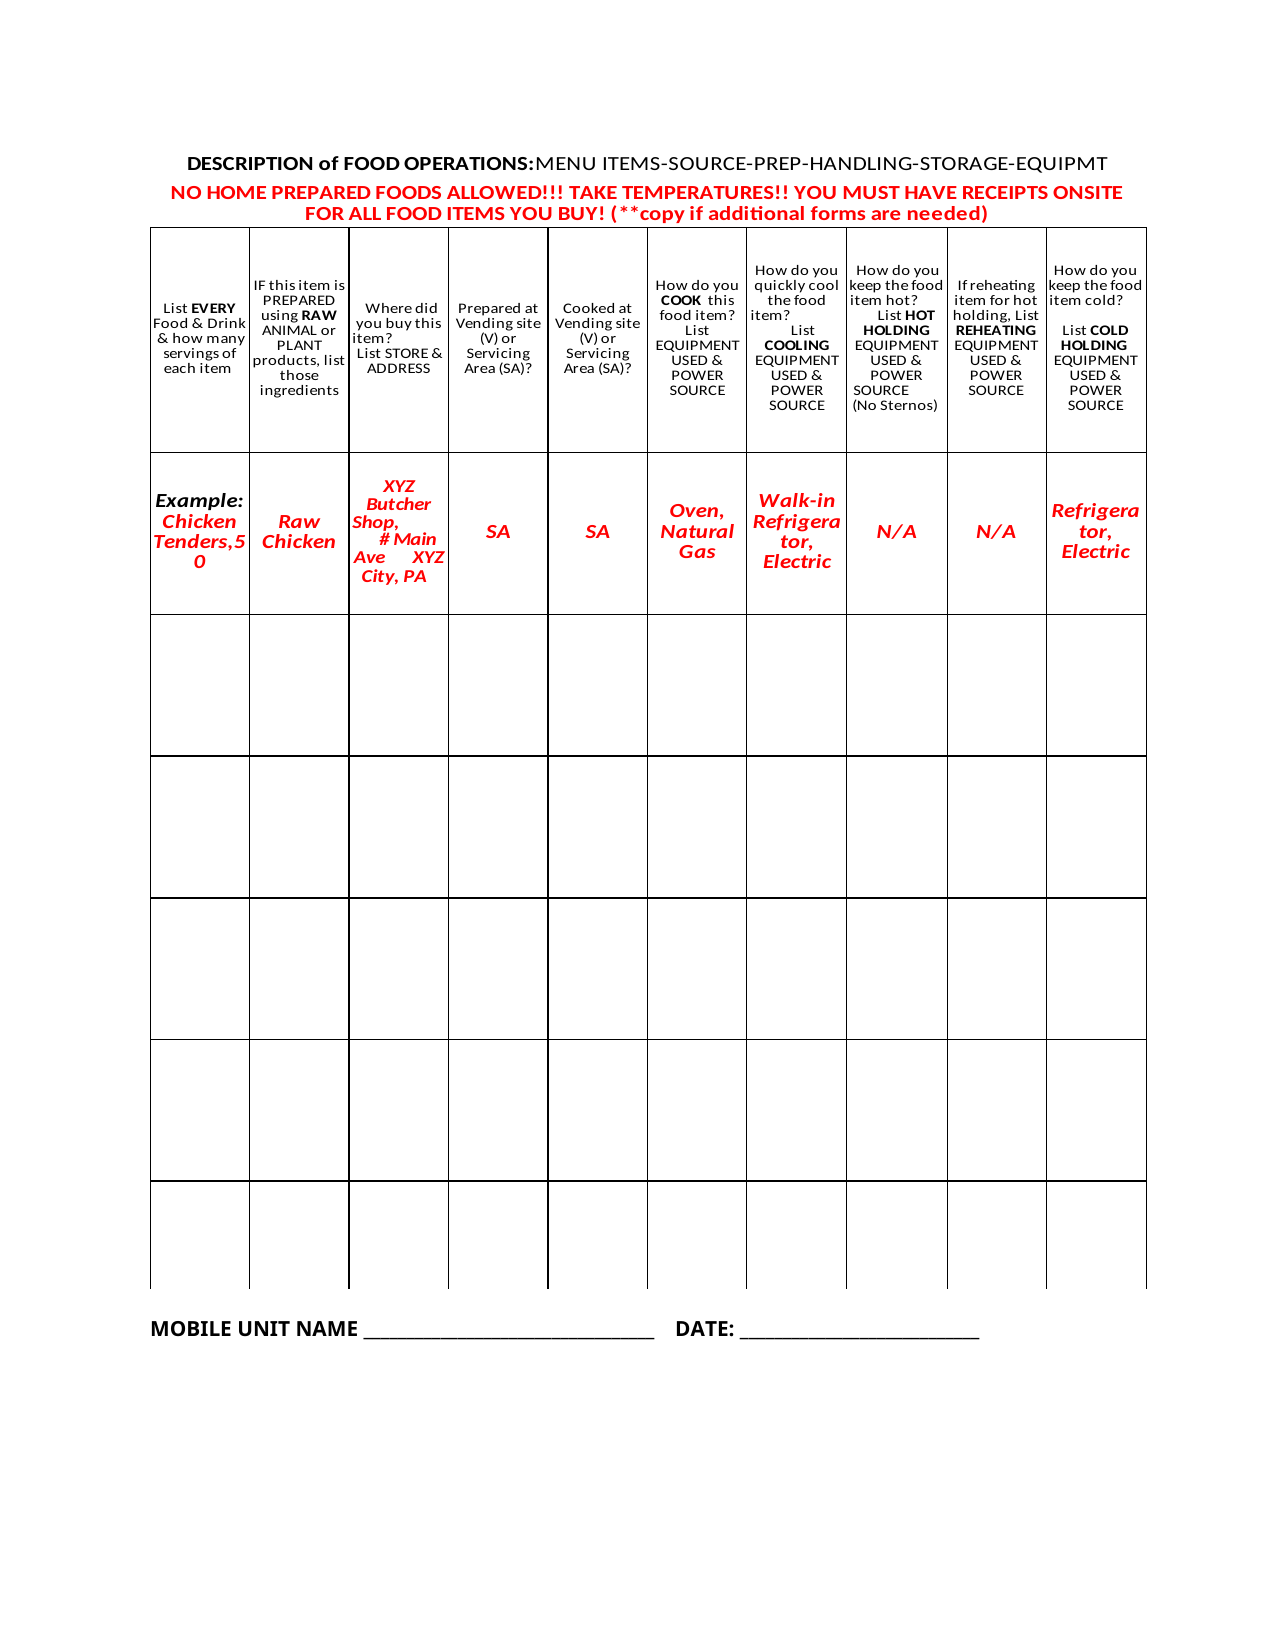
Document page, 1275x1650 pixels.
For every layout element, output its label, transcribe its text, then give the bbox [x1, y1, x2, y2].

text Mobile Unit Name __________________________________ Date: ____________________________ [150, 1314, 1125, 1342]
